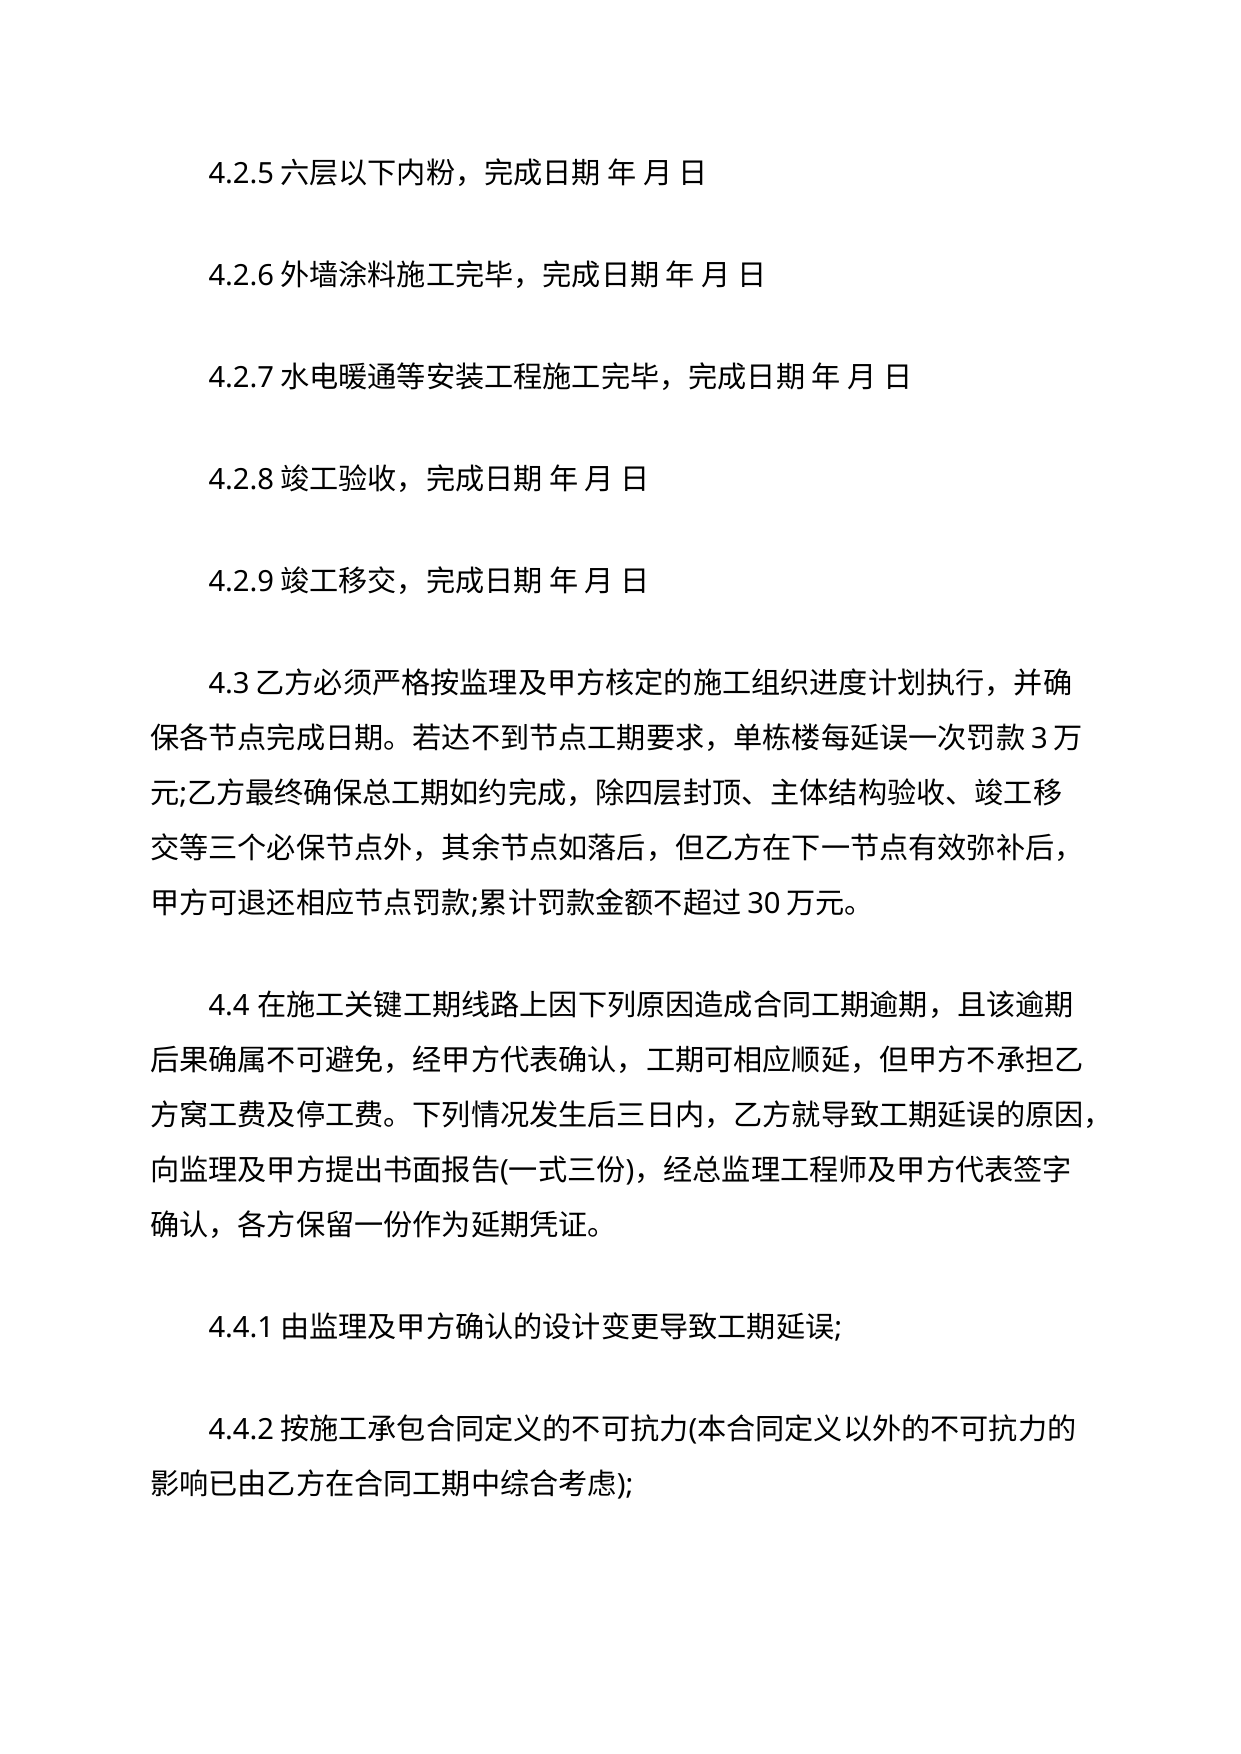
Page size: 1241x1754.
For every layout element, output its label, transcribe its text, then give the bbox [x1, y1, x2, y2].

text 4.3乙方必须严格按监理及甲方核定的施工组织进度计划执行，并确保各节点完成日期。若达不到节点工期要求，单栋楼每延误一次罚款3万元;乙方最终确保总工期如约完成，除四层封顶、主体结构验收、竣工移交等三个必保节点外，其余节点如落后，但乙方在下一节点有效弥补后，甲方可退还相应节点罚款;累计罚款金额不超过30万元。 [150, 660, 1090, 922]
text 4.2.9竣工移交，完成日期 年 月 日 [150, 558, 1090, 600]
text 4.4.1由监理及甲方确认的设计变更导致工期延误; [150, 1303, 1090, 1346]
text 4.2.7水电暖通等安装工程施工完毕，完成日期 年 月 日 [150, 354, 1090, 396]
text 4.2.5六层以下内粉，完成日期 年 月 日 [150, 150, 1090, 192]
text 4.4 在施工关键工期线路上因下列原因造成合同工期逾期，且该逾期后果确属不可避免，经甲方代表确认，工期可相应顺延，但甲方不承担乙方窝工费及停工费。下列情况发生后三日内，乙方就导致工期延误的原因，向监理及甲方提出书面报告(一式三份)，经总监理工程师及甲方代表签字确认，各方保留一份作为延期凭证。 [150, 982, 1090, 1244]
text 4.2.8竣工验收，完成日期 年 月 日 [150, 456, 1090, 498]
text 4.4.2按施工承包合同定义的不可抗力(本合同定义以外的不可抗力的影响已由乙方在合同工期中综合考虑); [150, 1405, 1090, 1503]
text 4.2.6外墙涂料施工完毕，完成日期 年 月 日 [150, 252, 1090, 294]
